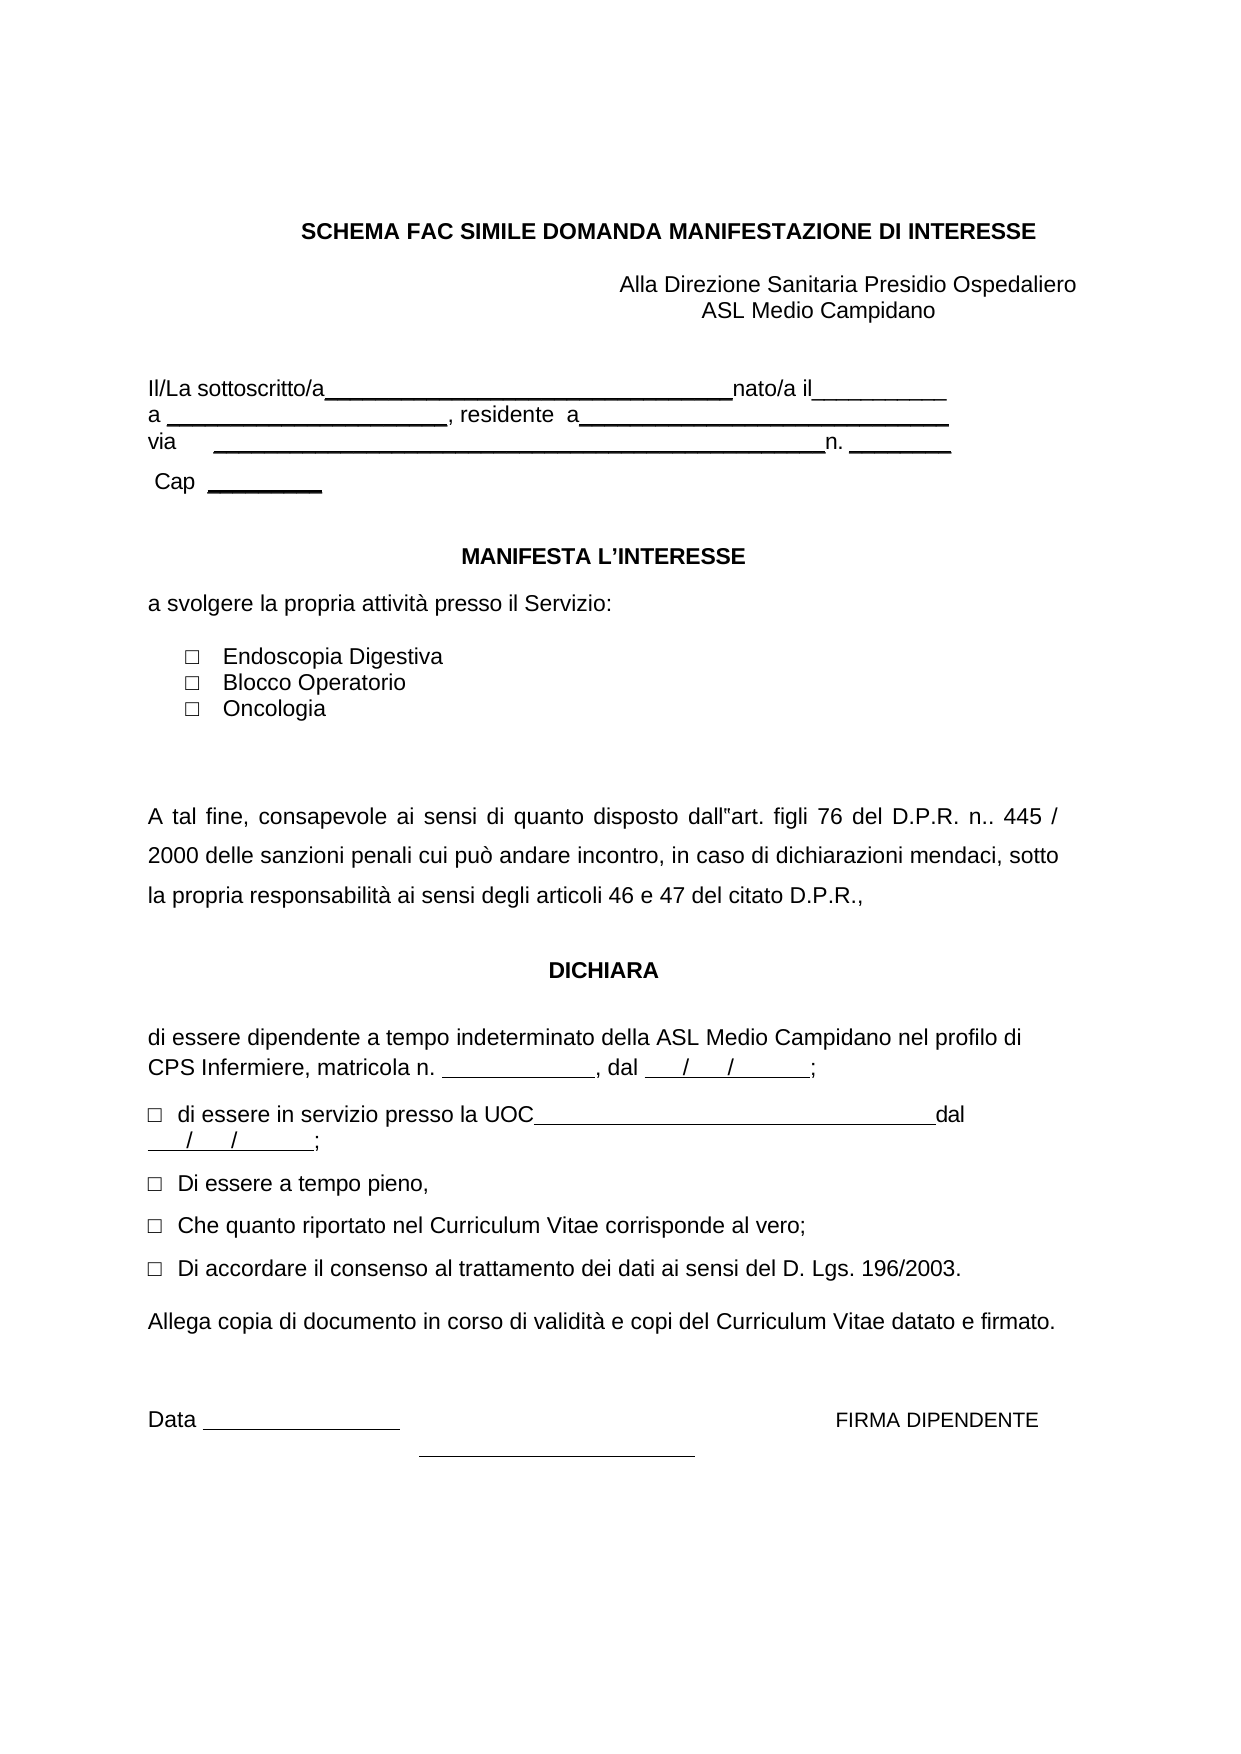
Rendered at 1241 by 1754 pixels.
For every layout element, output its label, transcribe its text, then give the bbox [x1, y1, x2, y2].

text MANIFESTA L’INTERESSE [235, 543, 972, 569]
text Data [148, 1406, 404, 1432]
text a ______________________, residente a_____________________________ [148, 402, 1078, 428]
list Di accordare il consenso al trattamento dei dati ai sensi del D. Lgs. 196/2003. [148, 1255, 1078, 1281]
text via ________________________________________________n. ________ [148, 428, 1066, 454]
text di essere dipendente a tempo indeterminato della ASL Medio Campidano nel profilo di CPS Infermiere, matricola n. , dal / / ; [148, 1024, 1022, 1081]
text / / ; [148, 1127, 1078, 1153]
text a svolgere la propria attività presso il Servizio: [148, 590, 1078, 616]
text Il/La sottoscritto/a________________________________nato/a il___________ [148, 375, 1078, 402]
text DICHIARA [236, 957, 972, 983]
text A tal fine, consapevole ai sensi di quanto disposto dall‟art. figli 76 del D.P.R. n.. 445 / 2000 delle sanzioni penali cui può andare incontro, in caso di dichiarazioni mendaci, sotto la propria responsabilità ai sensi degli articoli 46 e 47 del citato D.P.R., [148, 803, 1059, 908]
text Allega copia di documento in corso di validità e copi del Curriculum Vitae datato e firmato. [148, 1308, 1078, 1334]
text Alla Direzione Sanitaria Presidio Ospedaliero [619, 271, 1078, 297]
text Cap _________ [148, 468, 1066, 494]
list Di essere a tempo pieno, [148, 1170, 1078, 1196]
text SCHEMA FAC SIMILE DOMANDA MANIFESTAZIONE DI INTERESSE [301, 218, 1078, 244]
list Che quanto riportato nel Curriculum Vitae corrisponde al vero; [148, 1212, 1078, 1239]
list Oncologia [185, 695, 1078, 722]
text ASL Medio Campidano [663, 297, 1078, 324]
text FIRMA DIPENDENTE [795, 1408, 1078, 1432]
list di essere in servizio presso la UOC dal [148, 1101, 1078, 1127]
list Endoscopia Digestiva [185, 643, 1078, 669]
list Blocco Operatorio [185, 669, 1078, 695]
